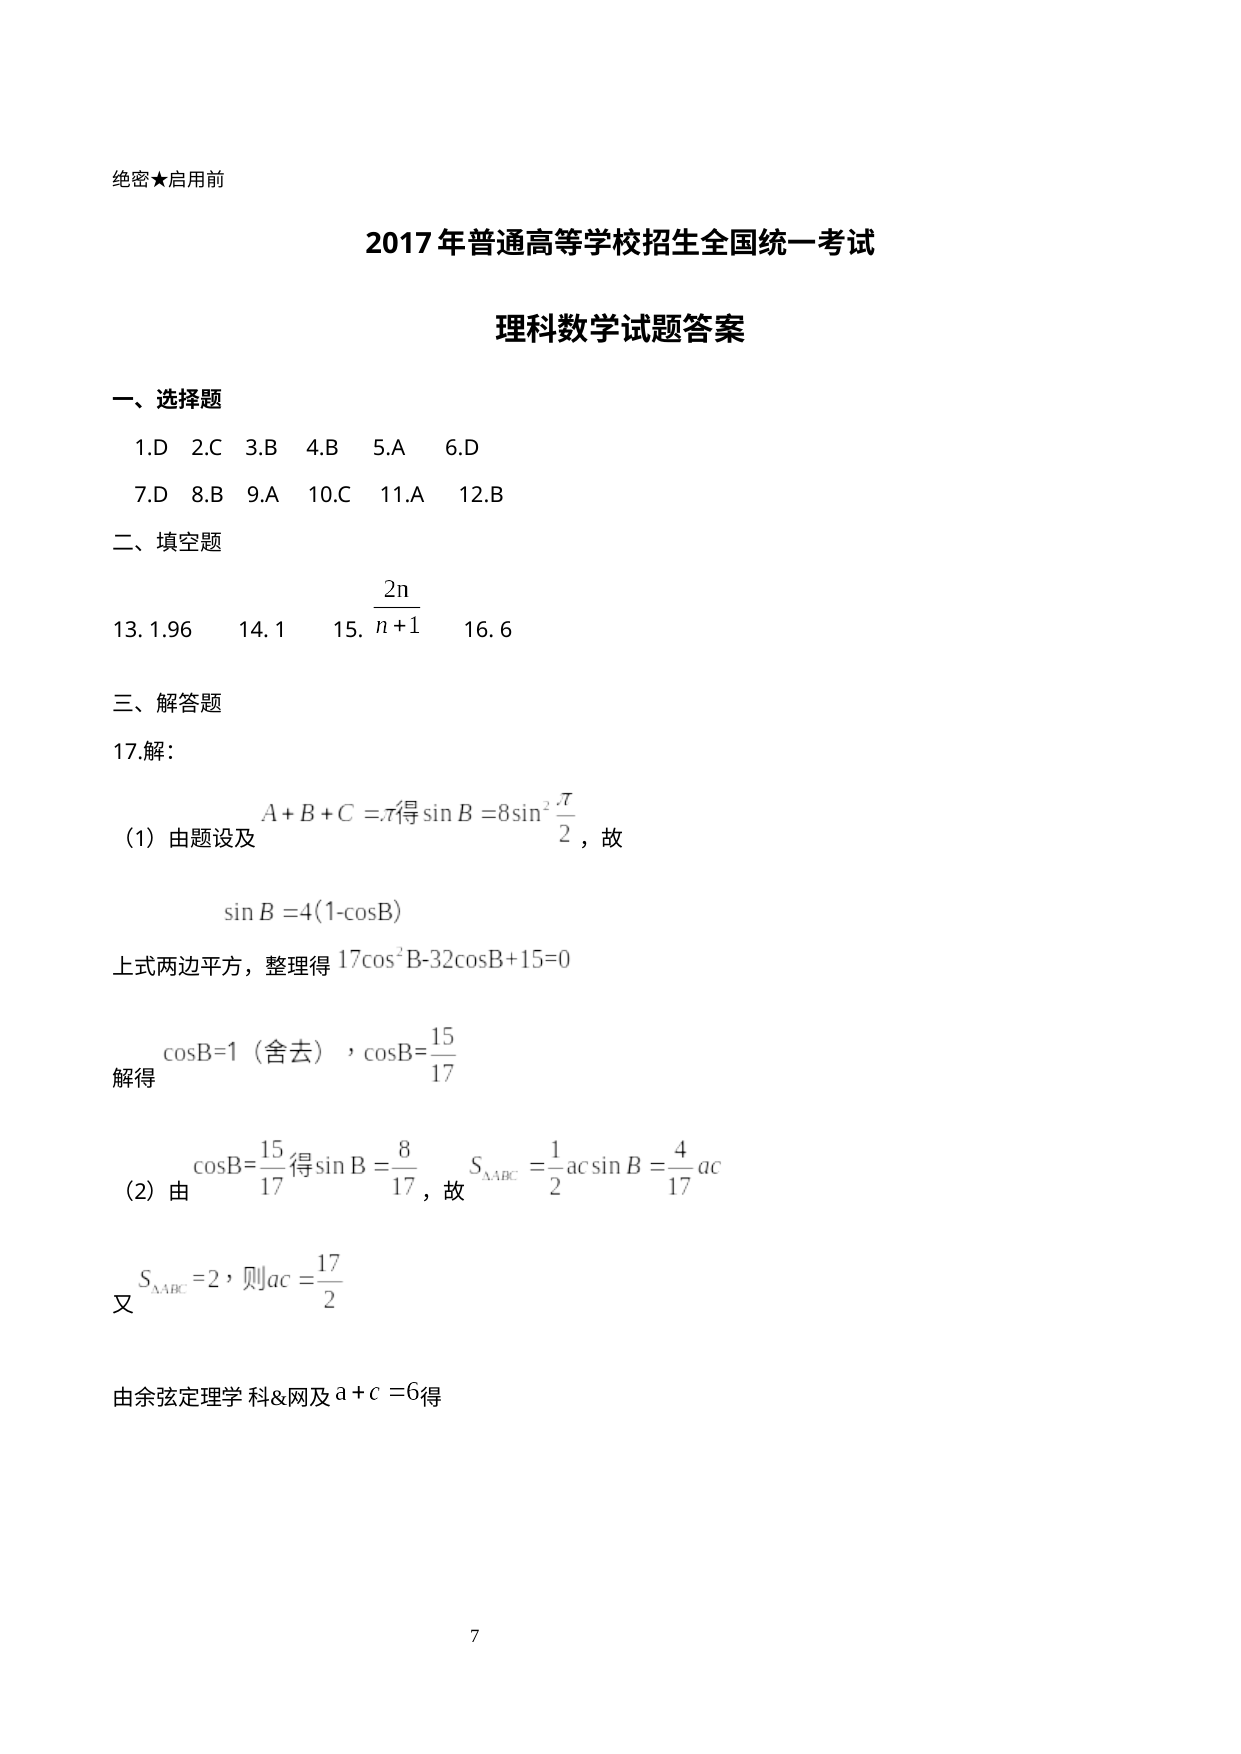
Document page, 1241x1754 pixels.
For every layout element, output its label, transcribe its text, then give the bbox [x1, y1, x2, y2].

text 13. 1.96 14. 1 15. 16. 6 [112, 573, 1128, 671]
text 解得 [112, 1022, 1128, 1119]
text 一、选择题 [112, 382, 1128, 414]
text 7.D 8.B 9.A 10.C 11.A 12.B [134, 477, 1128, 510]
text 2017年普通高等学校招生全国统一考试 [112, 208, 1128, 273]
text （1）由题设及，故 [112, 782, 1128, 880]
text 绝密★启用前 [112, 162, 1128, 194]
text 由余弦定理学 科&网及得 [112, 1362, 1128, 1427]
text 上式两边平方，整理得 [112, 941, 1128, 1006]
text 1.D 2.C 3.B 4.B 5.A 6.D [134, 430, 1128, 463]
text 17.解： [112, 734, 1128, 766]
text 二、填空题 [112, 525, 1128, 557]
text 三、解答题 [112, 686, 1128, 718]
text 理科数学试题答案 [112, 294, 1128, 359]
text （2）由，故 [112, 1135, 1128, 1232]
text 又 [112, 1248, 1128, 1346]
